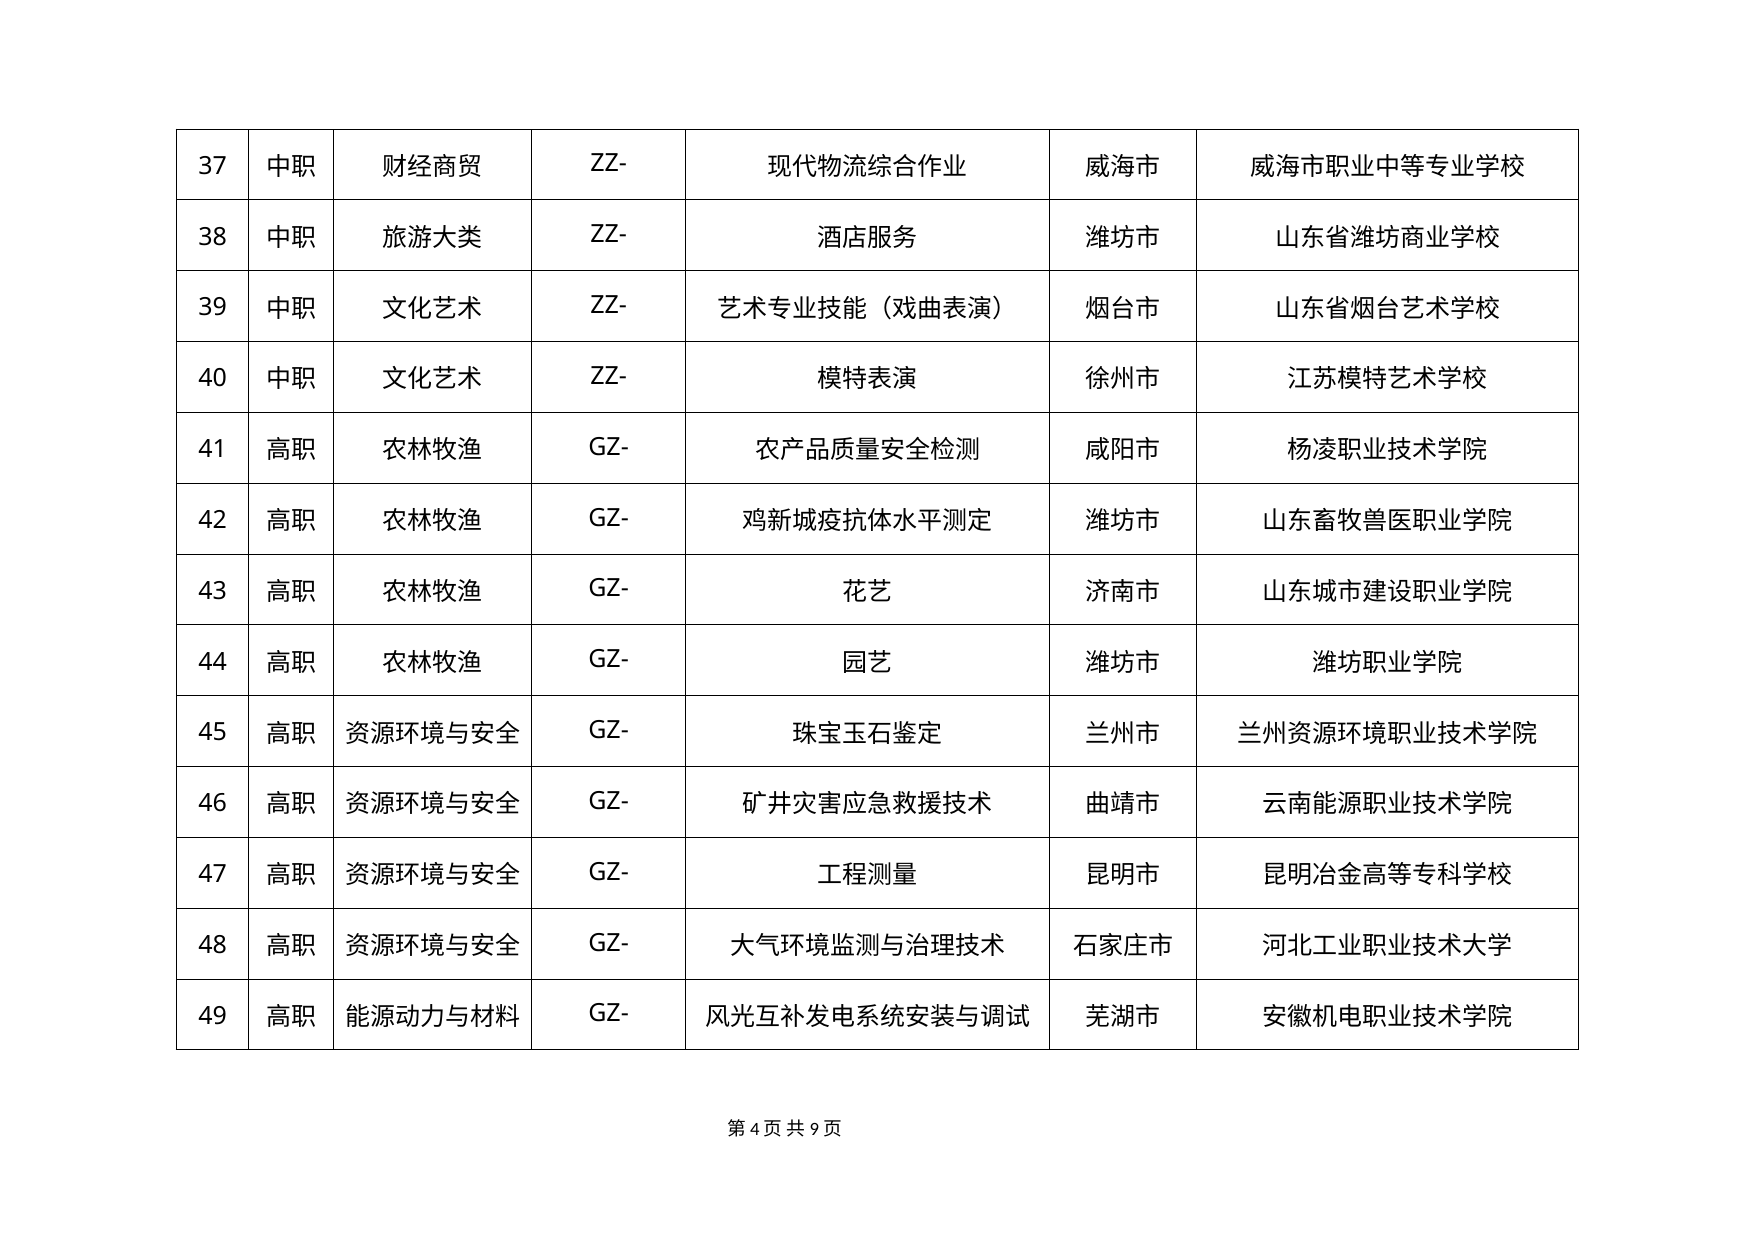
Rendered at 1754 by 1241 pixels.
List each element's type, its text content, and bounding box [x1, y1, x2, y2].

table_cell 农林牧渔 [334, 625, 531, 695]
table_cell 现代物流综合作业 [686, 130, 1049, 199]
table_cell 大气环境监测与治理技术 [686, 909, 1049, 978]
table_cell 高职 [249, 484, 333, 553]
table_cell ZZ-2021038 [532, 200, 685, 270]
table_cell 石家庄市 [1050, 909, 1196, 978]
table_cell 能源动力与材料 [334, 980, 531, 1049]
table_cell 49 [177, 980, 248, 1049]
table_cell 41 [177, 413, 248, 483]
table_cell 咸阳市 [1050, 413, 1196, 483]
table_cell ZZ-2021037 [532, 130, 685, 199]
table_cell 潍坊市 [1050, 484, 1196, 553]
table_cell 文化艺术 [334, 342, 531, 412]
table_cell 农林牧渔 [334, 413, 531, 483]
table_cell 昆明冶金高等专科学校 [1197, 838, 1578, 908]
table_cell ZZ-2021040 [532, 342, 685, 412]
table_cell 威海市 [1050, 130, 1196, 199]
table_cell 芜湖市 [1050, 980, 1196, 1049]
table_cell 模特表演 [686, 342, 1049, 412]
table_cell 46 [177, 767, 248, 837]
table_cell 农林牧渔 [334, 555, 531, 624]
table_cell 兰州市 [1050, 696, 1196, 766]
table_cell 矿井灾害应急救援技术 [686, 767, 1049, 837]
table_cell 潍坊职业学院 [1197, 625, 1578, 695]
table_cell 43 [177, 555, 248, 624]
table_cell 工程测量 [686, 838, 1049, 908]
table_cell 山东省烟台艺术学校 [1197, 271, 1578, 341]
table_cell 高职 [249, 767, 333, 837]
table_cell 高职 [249, 980, 333, 1049]
table_cell 杨凌职业技术学院 [1197, 413, 1578, 483]
table_cell 艺术专业技能（戏曲表演） [686, 271, 1049, 341]
table_cell GZ-2021004 [532, 625, 685, 695]
table_cell GZ-2021008 [532, 909, 685, 978]
table_cell 45 [177, 696, 248, 766]
table_cell 高职 [249, 555, 333, 624]
table_cell 鸡新城疫抗体水平测定 [686, 484, 1049, 553]
table_cell 云南能源职业技术学院 [1197, 767, 1578, 837]
table_cell 42 [177, 484, 248, 553]
table_cell 中职 [249, 342, 333, 412]
table_cell 47 [177, 838, 248, 908]
table_cell 烟台市 [1050, 271, 1196, 341]
table_cell 44 [177, 625, 248, 695]
table_cell 中职 [249, 200, 333, 270]
table_cell 威海市职业中等专业学校 [1197, 130, 1578, 199]
table_cell 昆明市 [1050, 838, 1196, 908]
table_cell 山东畜牧兽医职业学院 [1197, 484, 1578, 553]
table_cell 高职 [249, 696, 333, 766]
table_cell 资源环境与安全 [334, 909, 531, 978]
table_cell 高职 [249, 625, 333, 695]
table_cell 文化艺术 [334, 271, 531, 341]
table_cell ZZ-2021039 [532, 271, 685, 341]
table_cell 37 [177, 130, 248, 199]
table_cell 河北工业职业技术大学 [1197, 909, 1578, 978]
table_cell 中职 [249, 130, 333, 199]
table_cell 珠宝玉石鉴定 [686, 696, 1049, 766]
table_cell 山东省潍坊商业学校 [1197, 200, 1578, 270]
table_cell GZ-2021001 [532, 413, 685, 483]
table_cell 资源环境与安全 [334, 767, 531, 837]
table_cell GZ-2021002 [532, 484, 685, 553]
table_cell 园艺 [686, 625, 1049, 695]
table_cell 济南市 [1050, 555, 1196, 624]
table_cell 山东城市建设职业学院 [1197, 555, 1578, 624]
table_cell 潍坊市 [1050, 200, 1196, 270]
table_cell 兰州资源环境职业技术学院 [1197, 696, 1578, 766]
table_cell 高职 [249, 413, 333, 483]
table_cell 徐州市 [1050, 342, 1196, 412]
table_cell 资源环境与安全 [334, 838, 531, 908]
table_cell 农产品质量安全检测 [686, 413, 1049, 483]
table_cell 安徽机电职业技术学院 [1197, 980, 1578, 1049]
table_cell 江苏模特艺术学校 [1197, 342, 1578, 412]
table_cell GZ-2021007 [532, 838, 685, 908]
table_cell GZ-2021006 [532, 767, 685, 837]
table_cell 40 [177, 342, 248, 412]
table_cell 38 [177, 200, 248, 270]
table_cell GZ-2021005 [532, 696, 685, 766]
table_cell 花艺 [686, 555, 1049, 624]
table_cell 旅游大类 [334, 200, 531, 270]
table_cell 高职 [249, 909, 333, 978]
table_cell 财经商贸 [334, 130, 531, 199]
table_cell 酒店服务 [686, 200, 1049, 270]
table_cell 风光互补发电系统安装与调试 [686, 980, 1049, 1049]
table_cell 高职 [249, 838, 333, 908]
table_cell 48 [177, 909, 248, 978]
table_cell 资源环境与安全 [334, 696, 531, 766]
table_cell GZ-2021009 [532, 980, 685, 1049]
table_cell GZ-2021003 [532, 555, 685, 624]
table_cell 中职 [249, 271, 333, 341]
table_cell 39 [177, 271, 248, 341]
table_cell 潍坊市 [1050, 625, 1196, 695]
table_cell 农林牧渔 [334, 484, 531, 553]
table_cell 曲靖市 [1050, 767, 1196, 837]
